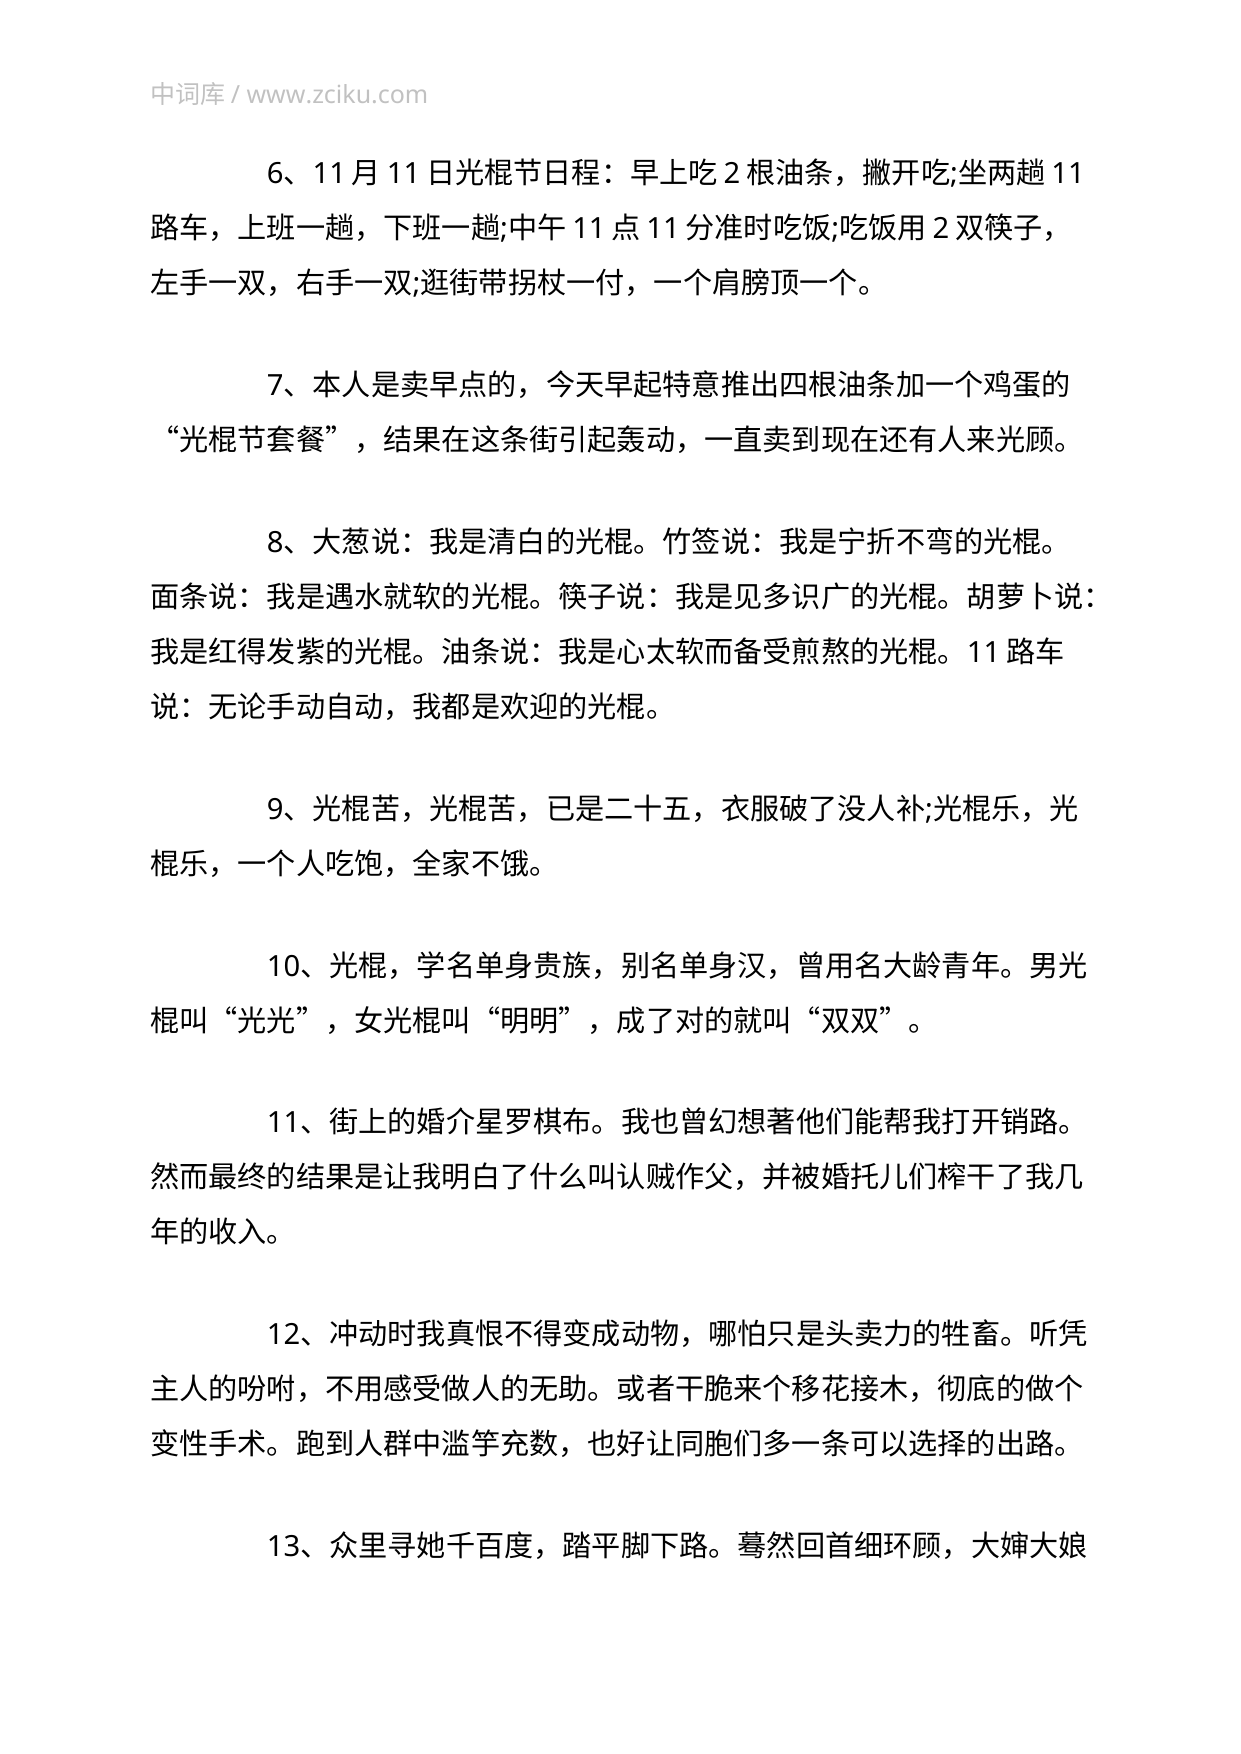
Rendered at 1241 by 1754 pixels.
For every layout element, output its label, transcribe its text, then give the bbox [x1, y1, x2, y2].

text 6、11月11日光棍节日程：早上吃2根油条，撇开吃;坐两趟11路车，上班一趟，下班一趟;中午11点11分准时吃饭;吃饭用2双筷子，左手一双，右手一双;逛街带拐杖一付，一个肩膀顶一个。 [150, 150, 1090, 302]
text 9、光棍苦，光棍苦，已是二十五，衣服破了没人补;光棍乐，光棍乐，一个人吃饱，全家不饿。 [150, 785, 1090, 883]
text 12、冲动时我真恨不得变成动物，哪怕只是头卖力的牲畜。听凭主人的吩咐，不用感受做人的无助。或者干脆来个移花接木，彻底的做个变性手术。跑到人群中滥竽充数，也好让同胞们多一条可以选择的出路。 [150, 1311, 1090, 1463]
text 11、街上的婚介星罗棋布。我也曾幻想著他们能帮我打开销路。然而最终的结果是让我明白了什么叫认贼作父，并被婚托儿们榨干了我几年的收入。 [150, 1099, 1090, 1251]
text 10、光棍，学名单身贵族，别名单身汉，曾用名大龄青年。男光棍叫“光光”，女光棍叫“明明”，成了对的就叫“双双”。 [150, 942, 1090, 1039]
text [150, 1522, 1090, 1565]
text 8、大葱说：我是清白的光棍。竹签说：我是宁折不弯的光棍。面条说：我是遇水就软的光棍。筷子说：我是见多识广的光棍。胡萝卜说：我是红得发紫的光棍。油条说：我是心太软而备受煎熬的光棍。11路车说：无论手动自动，我都是欢迎的光棍。 [150, 519, 1090, 726]
text 7、本人是卖早点的，今天早起特意推出四根油条加一个鸡蛋的“光棍节套餐”，结果在这条街引起轰动，一直卖到现在还有人来光顾。 [150, 362, 1090, 459]
